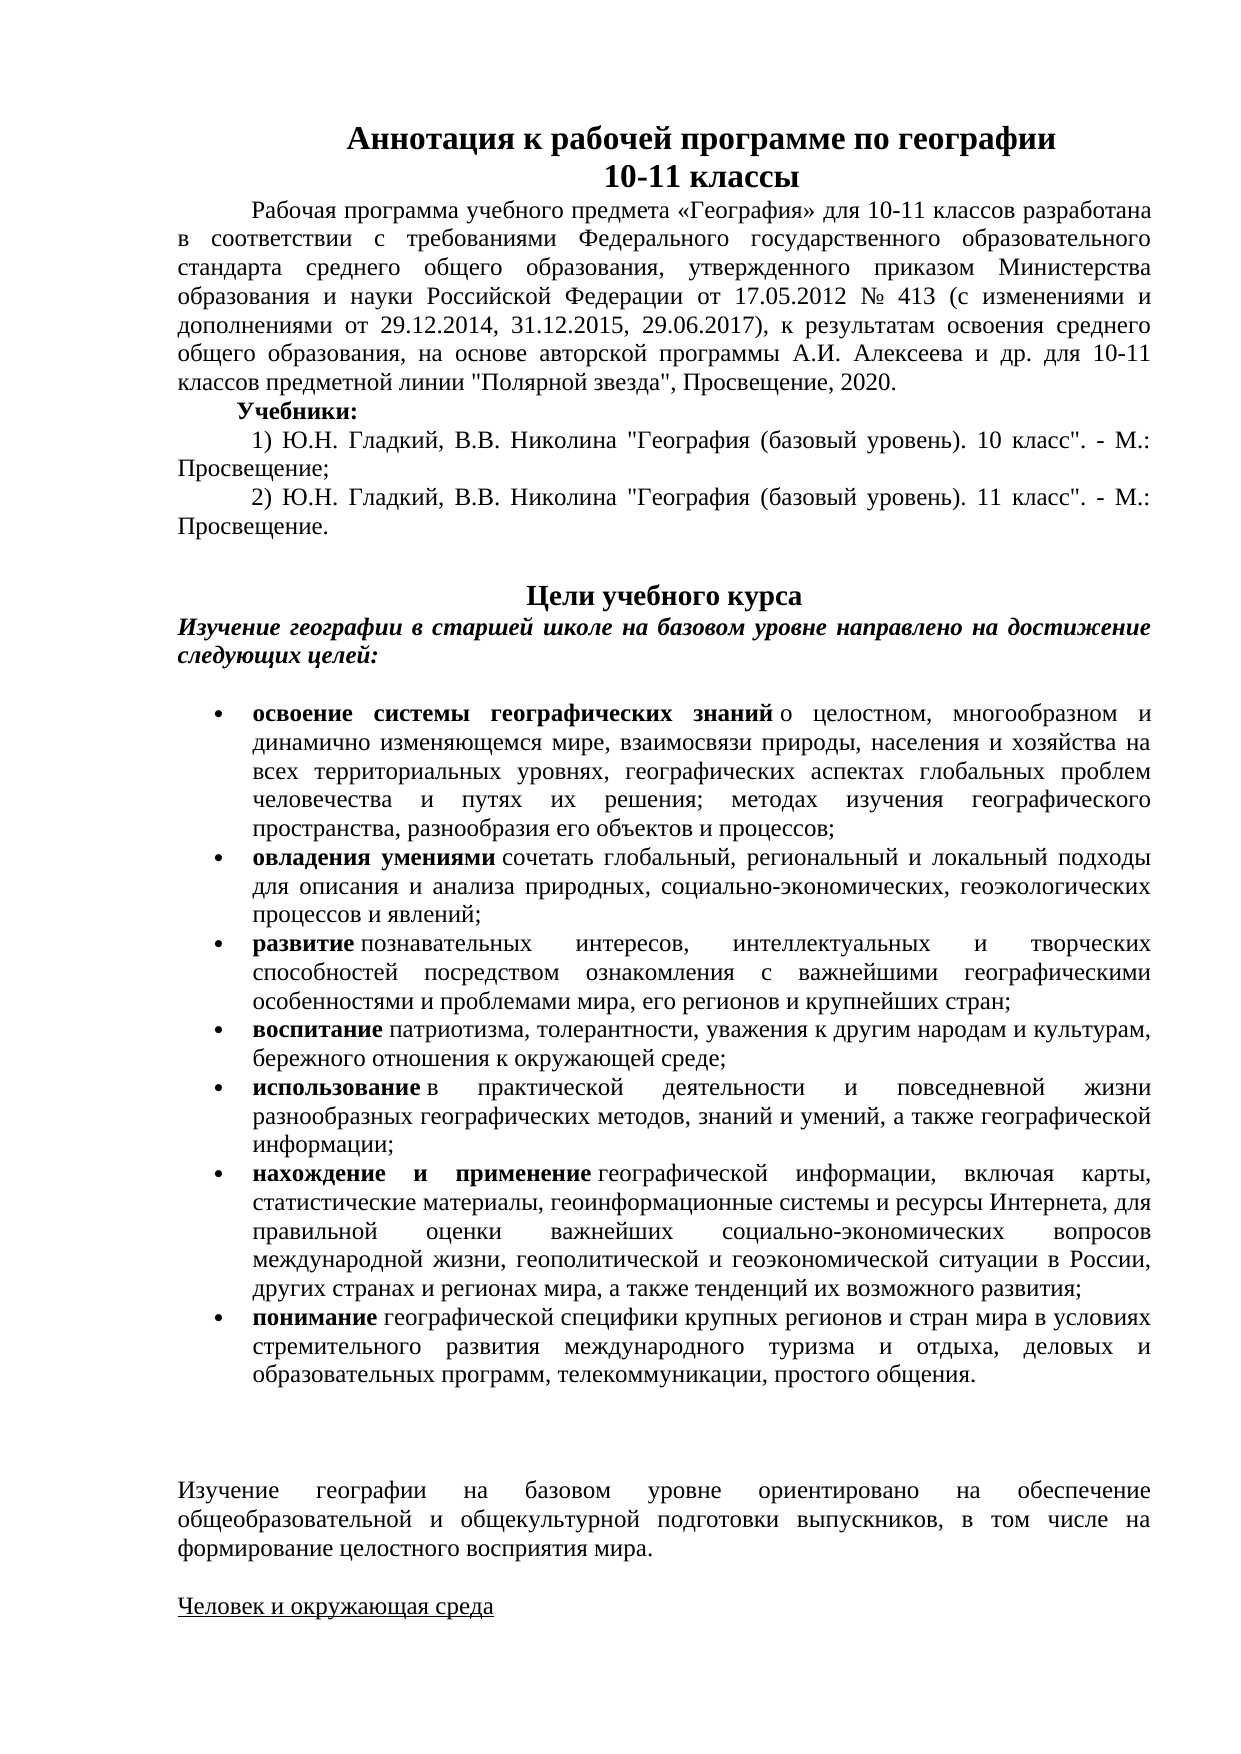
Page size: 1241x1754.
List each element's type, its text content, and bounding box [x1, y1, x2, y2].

list использование в практической деятельности и повседневной жизни разнообразных географических методов, знаний и умений, а также географической информации; [215, 1072, 1152, 1158]
list воспитание патриотизма, толерантности, уважения к другим народам и культурам, бережного отношения к окружающей среде; [215, 1014, 1152, 1072]
text Изучение географии на базовом уровне ориентировано на обеспечение общеобразовательной и общекультурной подготовки выпускников, в том числе на формирование целостного восприятия мира. [177, 1475, 1152, 1562]
list нахождение и применение географической информации, включая карты, статистические материалы, геоинформационные системы и ресурсы Интернета, для правильной оценки важнейших социально-экономических вопросов международной жизни, геополитической и геоэкономической ситуации в России, других странах и регионах мира, а также тенденций их возможного развития; [215, 1158, 1152, 1302]
list развитие познавательных интересов, интеллектуальных и творческих способностей посредством ознакомления с важнейшими географическими особенностями и проблемами мира, его регионов и крупнейших стран; [215, 928, 1152, 1014]
list овладения умениями сочетать глобальный, региональный и локальный подходы для описания и анализа природных, социально-экономических, геоэкологических процессов и явлений; [215, 842, 1152, 928]
text 10-11 классы [177, 156, 1152, 195]
text 2) Ю.Н. Гладкий, В.В. Николина "География (базовый уровень). 11 класс". - М.: Просвещение. [177, 482, 1152, 540]
text 1) Ю.Н. Гладкий, В.В. Николина "География (базовый уровень). 10 класс". - М.: Просвещение; [177, 425, 1152, 482]
text Человек и окружающая среда [177, 1591, 1152, 1619]
text Изучение географии в старшей школе на базовом уровне направлено на достижение следующих целей: [177, 612, 1152, 669]
list освоение системы географических знаний о целостном, многообразном и динамично изменяющемся мире, взаимосвязи природы, населения и хозяйства на всех территориальных уровнях, географических аспектах глобальных проблем человечества и путях их решения; методах изучения географического пространства, разнообразия его объектов и процессов; [215, 698, 1152, 842]
text Цели учебного курса [177, 578, 1152, 612]
text Аннотация к рабочей программе по географии [177, 118, 1152, 156]
list понимание географической специфики крупных регионов и стран мира в условиях стремительного развития международного туризма и отдыха, деловых и образовательных программ, телекоммуникации, простого общения. [215, 1302, 1152, 1388]
text Рабочая программа учебного предмета «География» для 10-11 классов разработана в соответствии с требованиями Федерального государственного образовательного стандарта среднего общего образования, утвержденного приказом Министерства образования и науки Российской Федерации от 17.05.2012 № 413 (с изменениями и дополнениями от 29.12.2014, 31.12.2015, 29.06.2017), к результатам освоения среднего общего образования, на основе авторской программы А.И. Алексеева и др. для 10-11 классов предметной линии "Полярной звезда", Просвещение, 2020. [177, 195, 1152, 396]
text Учебники: [177, 396, 1152, 425]
